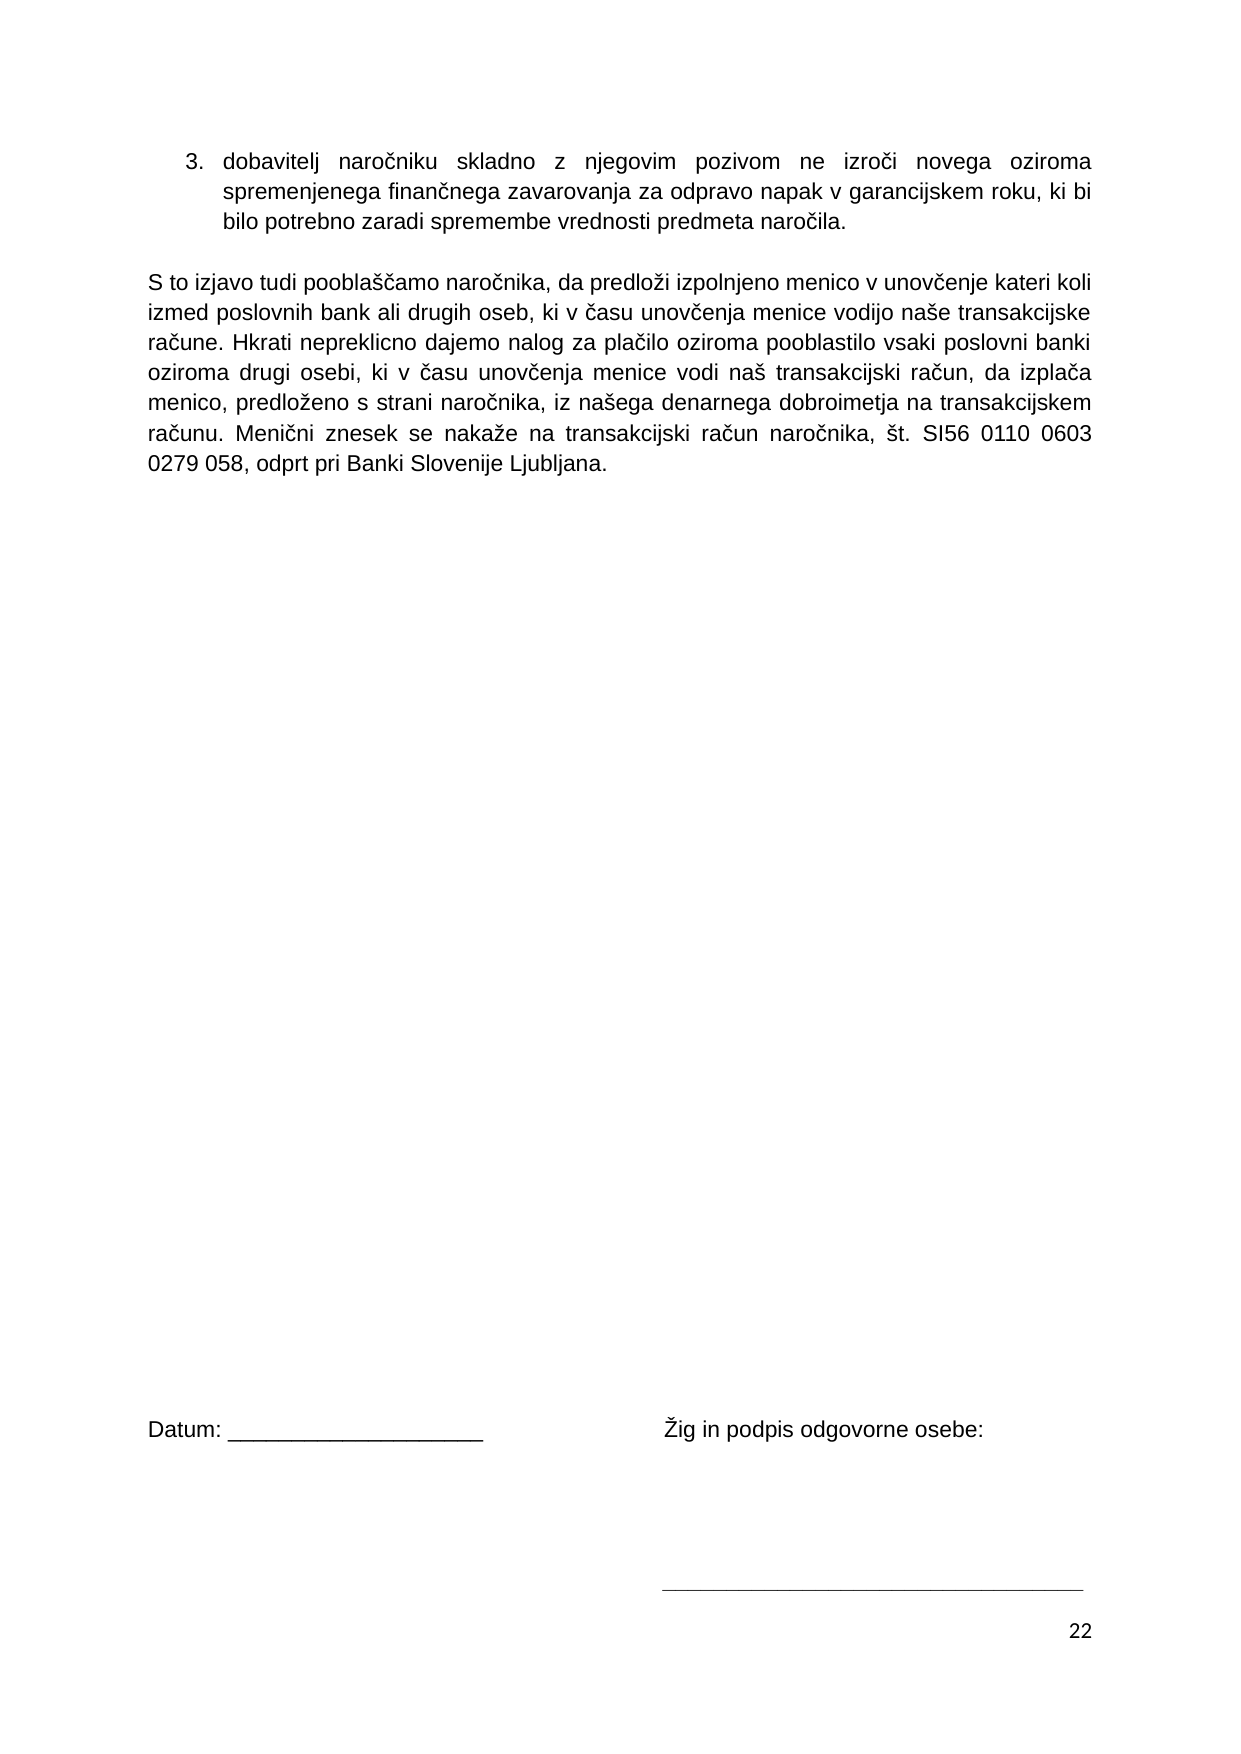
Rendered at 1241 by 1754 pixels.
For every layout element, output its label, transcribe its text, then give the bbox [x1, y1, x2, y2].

text _________________________________ [590, 1567, 1092, 1594]
text Datum: ____________________ Žig in podpis odgovorne osebe: [148, 1416, 1092, 1443]
list dobavitelj naročniku skladno z njegovim pozivom ne izroči novega oziroma spremenjenega finančnega zavarovanja za odpravo napak v garancijskem roku, ki bi bilo potrebno zaradi spremembe vrednosti predmeta naročila. [185, 148, 1092, 234]
text S to izjavo tudi pooblaščamo naročnika, da predloži izpolnjeno menico v unovčenje kateri koli izmed poslovnih bank ali drugih oseb, ki v času unovčenja menice vodijo naše transakcijske račune. Hkrati nepreklicno dajemo nalog za plačilo oziroma pooblastilo vsaki poslovni banki oziroma drugi osebi, ki v času unovčenja menice vodi naš transakcijski račun, da izplača menico, predloženo s strani naročnika, iz našega denarnega dobroimetja na transakcijskem računu. Menični znesek se nakaže na transakcijski račun naročnika, št. SI56 0110 0603 0279 058, odprt pri Banki Slovenije Ljubljana. [148, 268, 1092, 476]
